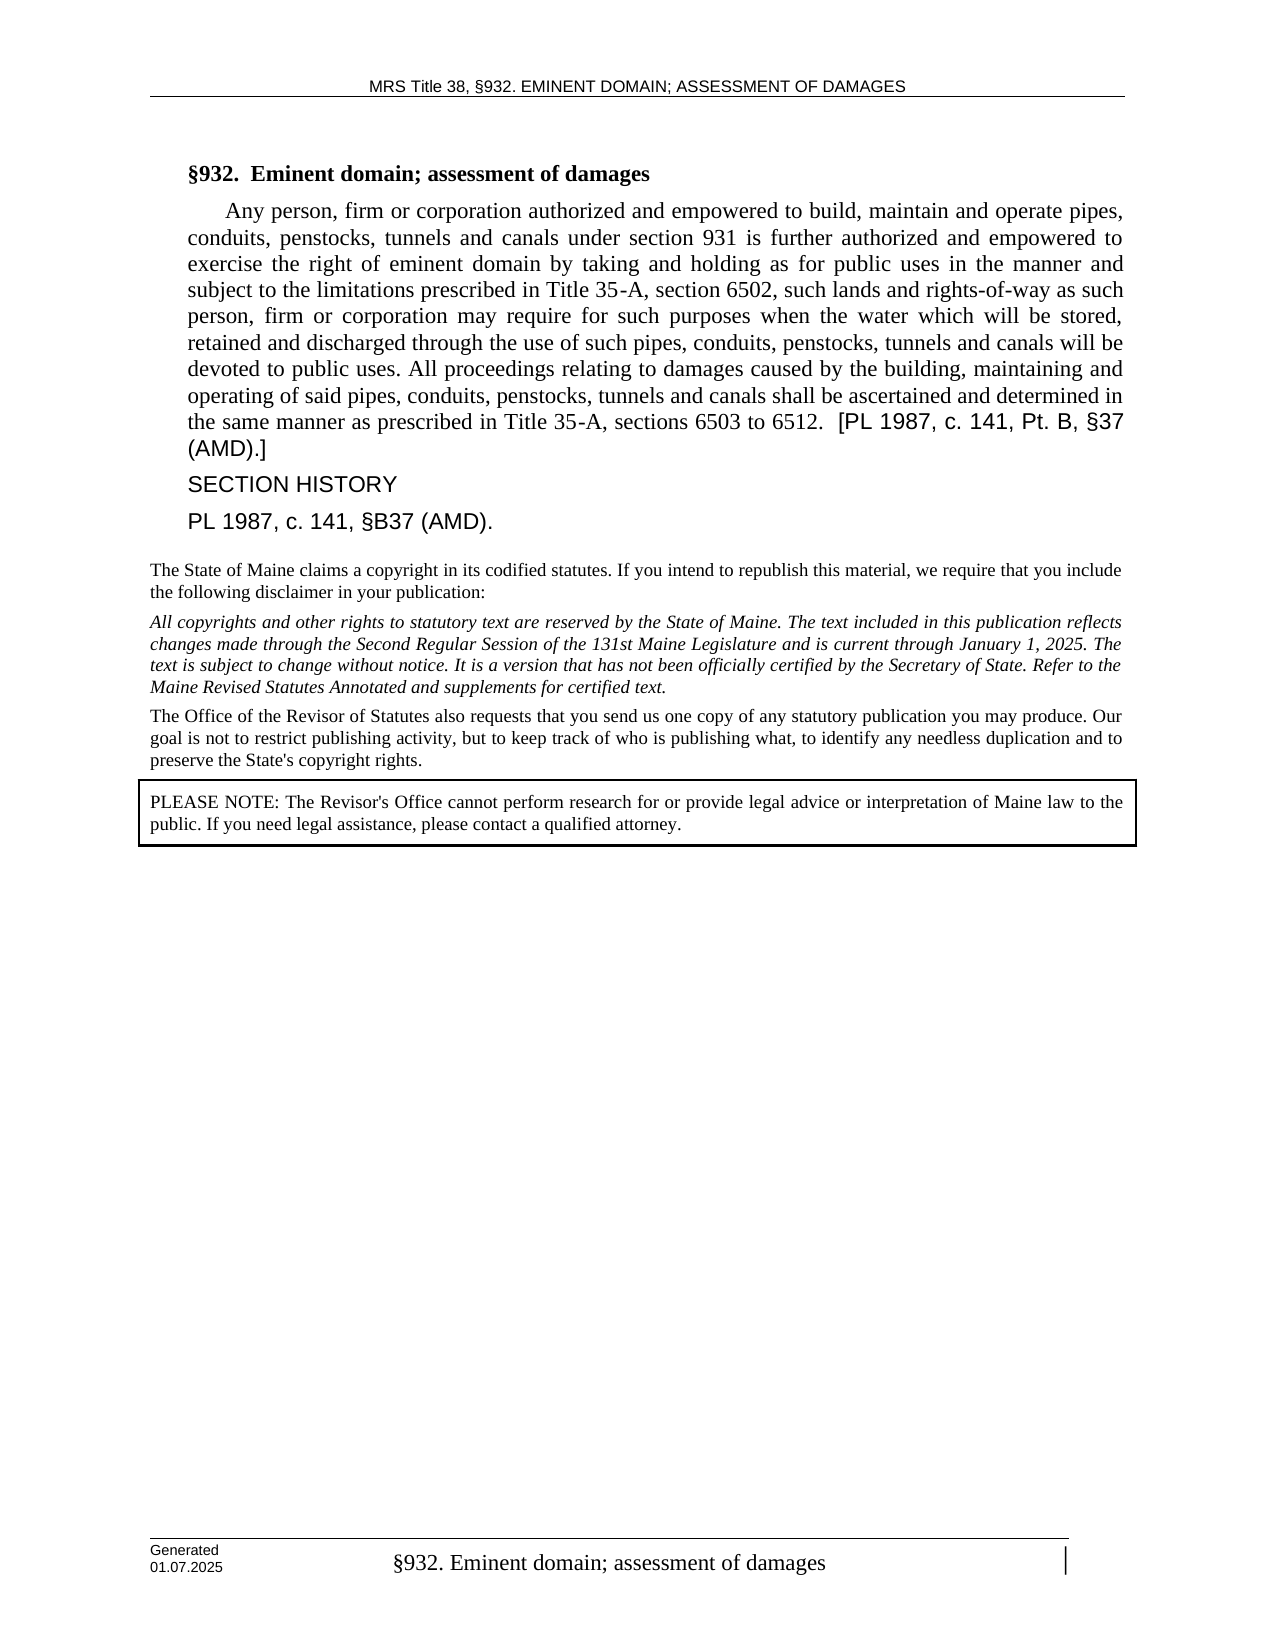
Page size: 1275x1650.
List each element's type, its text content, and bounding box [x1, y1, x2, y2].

text §932. Eminent domain; assessment of damages [187, 160, 1125, 187]
text Any person, firm or corporation authorized and empowered to build, maintain and operate pipes, conduits, penstocks, tunnels and canals under section 931 is further authorized and empowered to exercise the right of eminent domain by taking and holding as for public uses in the manner and subject to the limitations prescribed in Title 35‑A, section 6502, such lands and rights-of-way as such person, firm or corporation may require for such purposes when the water which will be stored, retained and discharged through the use of such pipes, conduits, penstocks, tunnels and canals will be devoted to public uses. All proceedings relating to damages caused by the building, maintaining and operating of said pipes, conduits, penstocks, tunnels and canals shall be ascertained and determined in the same manner as prescribed in Title 35‑A, sections 6503 to 6512. [PL 1987, c. 141, Pt. B, §37 (AMD).] [187, 197, 1125, 461]
text PL 1987, c. 141, §B37 (AMD). [187, 508, 1125, 534]
text The State of Maine claims a copyright in its codified statutes. If you intend to republish this material, we require that you include the following disclaimer in your publication: [150, 559, 1125, 602]
text All copyrights and other rights to statutory text are reserved by the State of Maine. The text included in this publication reflects changes made through the Second Regular Session of the 131st Maine Legislature and is current through January 1, 2025 . The text is subject to change without notice. It is a version that has not been officially certified by the Secretary of State. Refer to the Maine Revised Statutes Annotated and supplements for certified text. [150, 611, 1125, 697]
text SECTION HISTORY [187, 471, 1125, 498]
text PLEASE NOTE: The Revisor's Office cannot perform research for or provide legal advice or interpretation of Maine law to the public. If you need legal assistance, please contact a qualified attorney. [140, 781, 1135, 844]
text The Office of the Revisor of Statutes also requests that you send us one copy of any statutory publication you may produce. Our goal is not to restrict publishing activity, but to keep track of who is publishing what, to identify any needless duplication and to preserve the State's copyright rights. [150, 705, 1125, 770]
